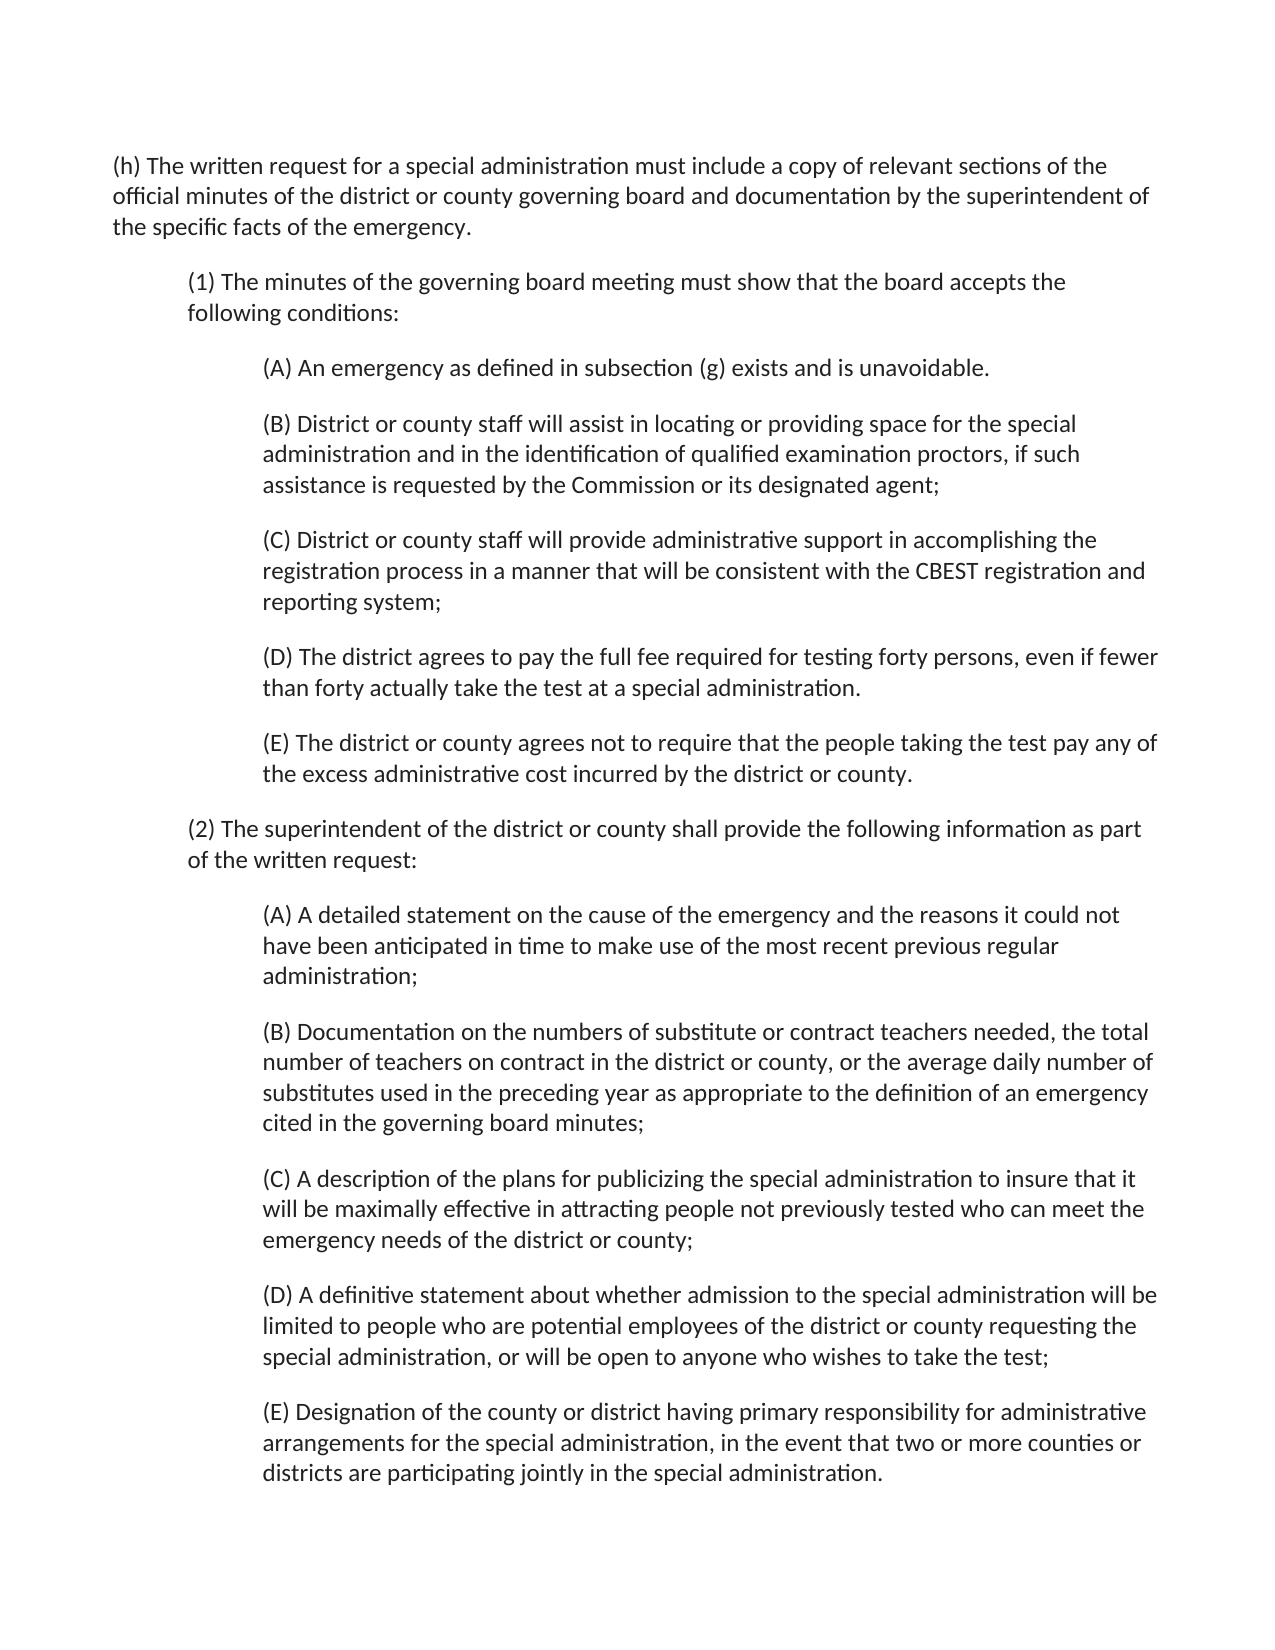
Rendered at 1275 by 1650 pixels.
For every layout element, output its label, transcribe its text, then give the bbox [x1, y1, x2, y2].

text (E) The district or county agrees not to require that the people taking the test pay any of the excess administrative cost incurred by the district or county. [262, 727, 1162, 788]
text (A) An emergency as defined in subsection (g) exists and is unavoidable. [262, 353, 1162, 383]
text (C) A description of the plans for publicizing the special administration to insure that it will be maximally effective in attracting people not previously tested who can meet the emergency needs of the district or county; [262, 1163, 1162, 1254]
text (2) The superintendent of the district or county shall provide the following information as part of the written request: [187, 813, 1162, 874]
text (B) District or county staff will assist in locating or providing space for the special administration and in the identification of qualified examination proctors, if such assistance is requested by the Commission or its designated agent; [262, 408, 1162, 500]
text (D) A definitive statement about whether admission to the special administration will be limited to people who are potential employees of the district or county requesting the special administration, or will be open to anyone who wishes to take the test; [262, 1279, 1162, 1371]
text (1) The minutes of the governing board meeting must show that the board accepts the following conditions: [187, 267, 1162, 328]
text (B) Documentation on the numbers of substitute or contract teachers needed, the total number of teachers on contract in the district or county, or the average daily number of substitutes used in the preceding year as appropriate to the definition of an emergency cited in the governing board minutes; [262, 1016, 1162, 1138]
text (A) A detailed statement on the cause of the emergency and the reasons it could not have been anticipated in time to make use of the most recent previous regular administration; [262, 899, 1162, 991]
text (h) The written request for a special administration must include a copy of relevant sections of the official minutes of the district or county governing board and documentation by the superintendent of the specific facts of the emergency. [112, 150, 1162, 242]
text (E) Designation of the county or district having primary responsibility for administrative arrangements for the special administration, in the event that two or more counties or districts are participating jointly in the special administration. [262, 1396, 1162, 1488]
text (C) District or county staff will provide administrative support in accomplishing the registration process in a manner that will be consistent with the CBEST registration and reporting system; [262, 525, 1162, 616]
text (D) The district agrees to pay the full fee required for testing forty persons, even if fewer than forty actually take the test at a special administration. [262, 641, 1162, 702]
